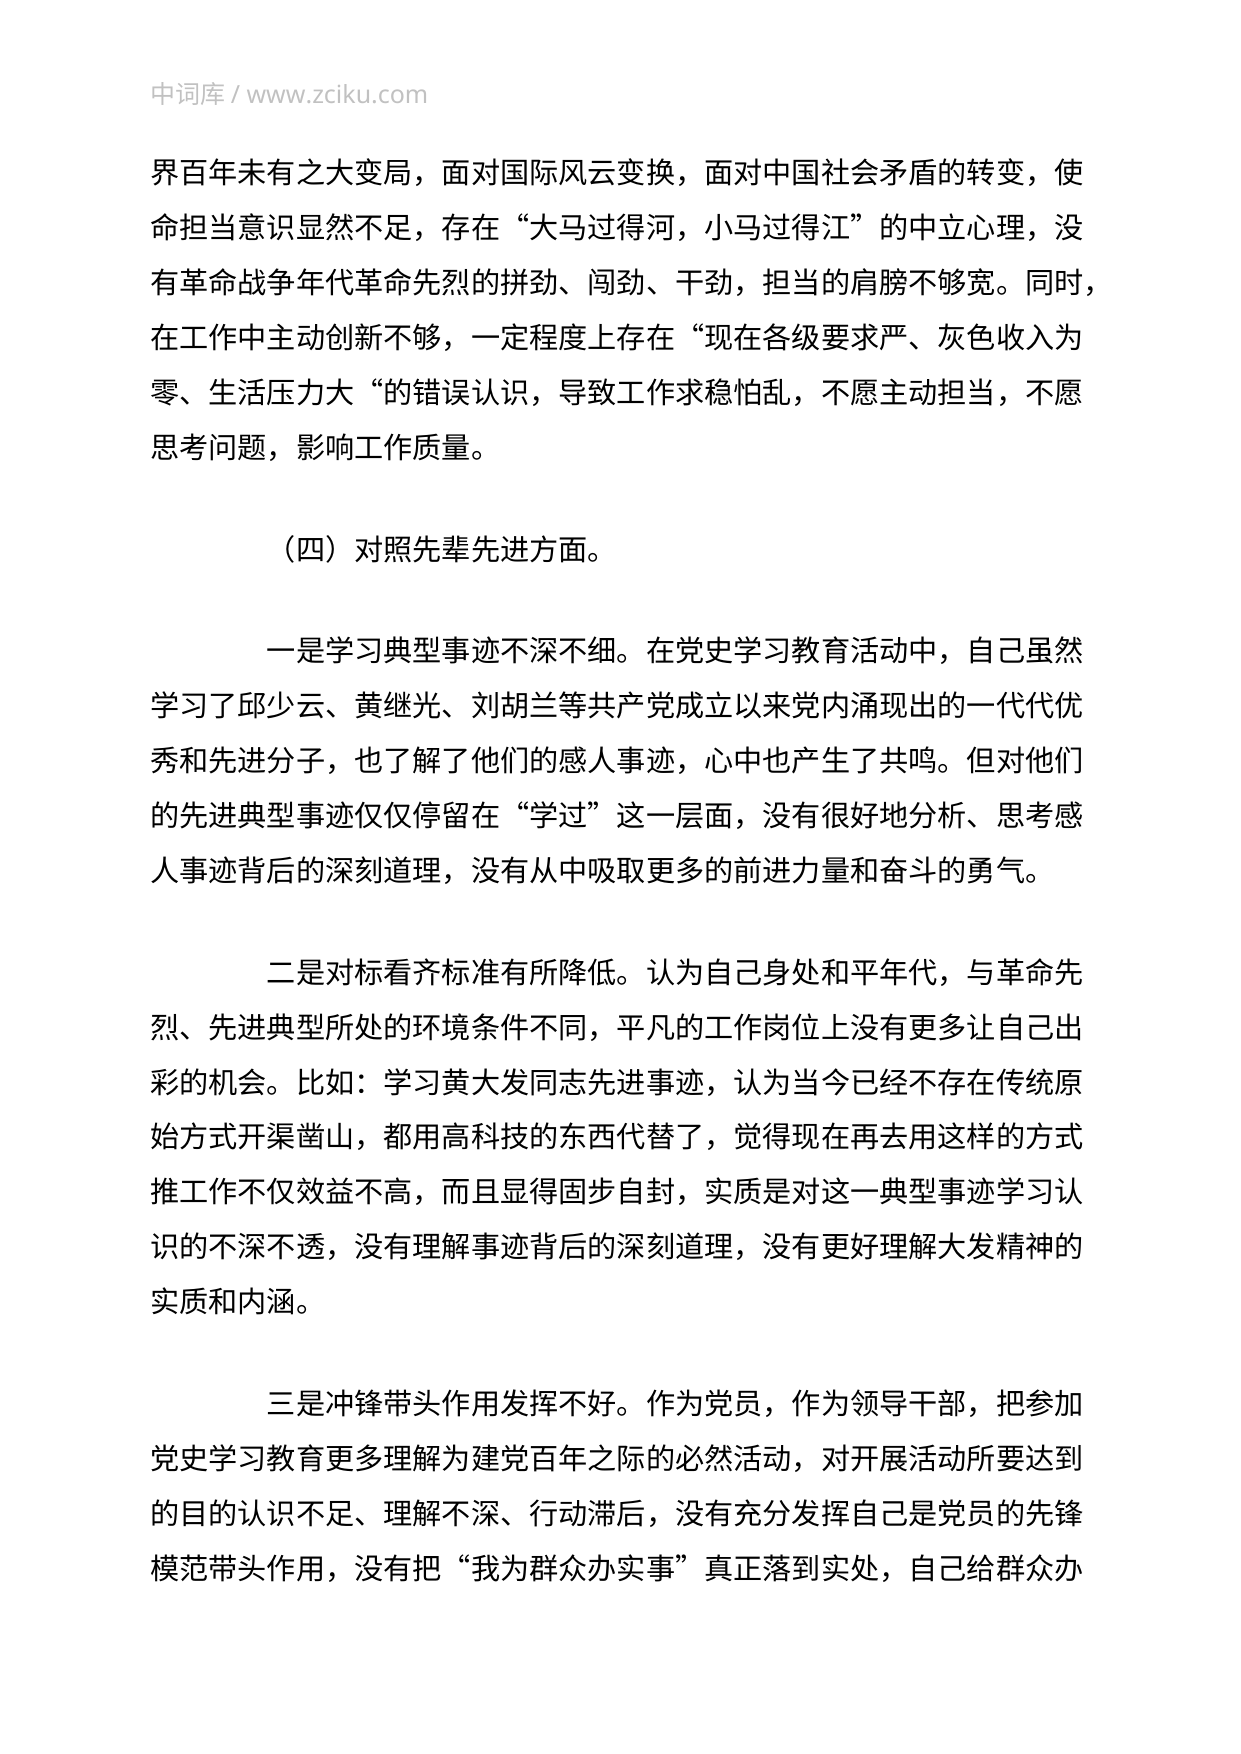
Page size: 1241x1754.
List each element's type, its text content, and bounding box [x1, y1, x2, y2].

text 一是学习典型事迹不深不细。在党史学习教育活动中，自己虽然学习了邱少云、黄继光、刘胡兰等共产党成立以来党内涌现出的一代代优秀和先进分子，也了解了他们的感人事迹，心中也产生了共鸣。但对他们的先进典型事迹仅仅停留在“学过”这一层面，没有很好地分析、思考感人事迹背后的深刻道理，没有从中吸取更多的前进力量和奋斗的勇气。 [150, 628, 1090, 890]
text 二是对标看齐标准有所降低。认为自己身处和平年代，与革命先烈、先进典型所处的环境条件不同，平凡的工作岗位上没有更多让自己出彩的机会。比如：学习黄大发同志先进事迹，认为当今已经不存在传统原始方式开渠凿山，都用高科技的东西代替了，觉得现在再去用这样的方式推工作不仅效益不高，而且显得固步自封，实质是对这一典型事迹学习认识的不深不透，没有理解事迹背后的深刻道理，没有更好理解大发精神的实质和内涵。 [150, 949, 1090, 1321]
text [150, 1381, 1090, 1587]
text （四）对照先辈先进方面。 [150, 526, 1090, 568]
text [150, 150, 1090, 467]
